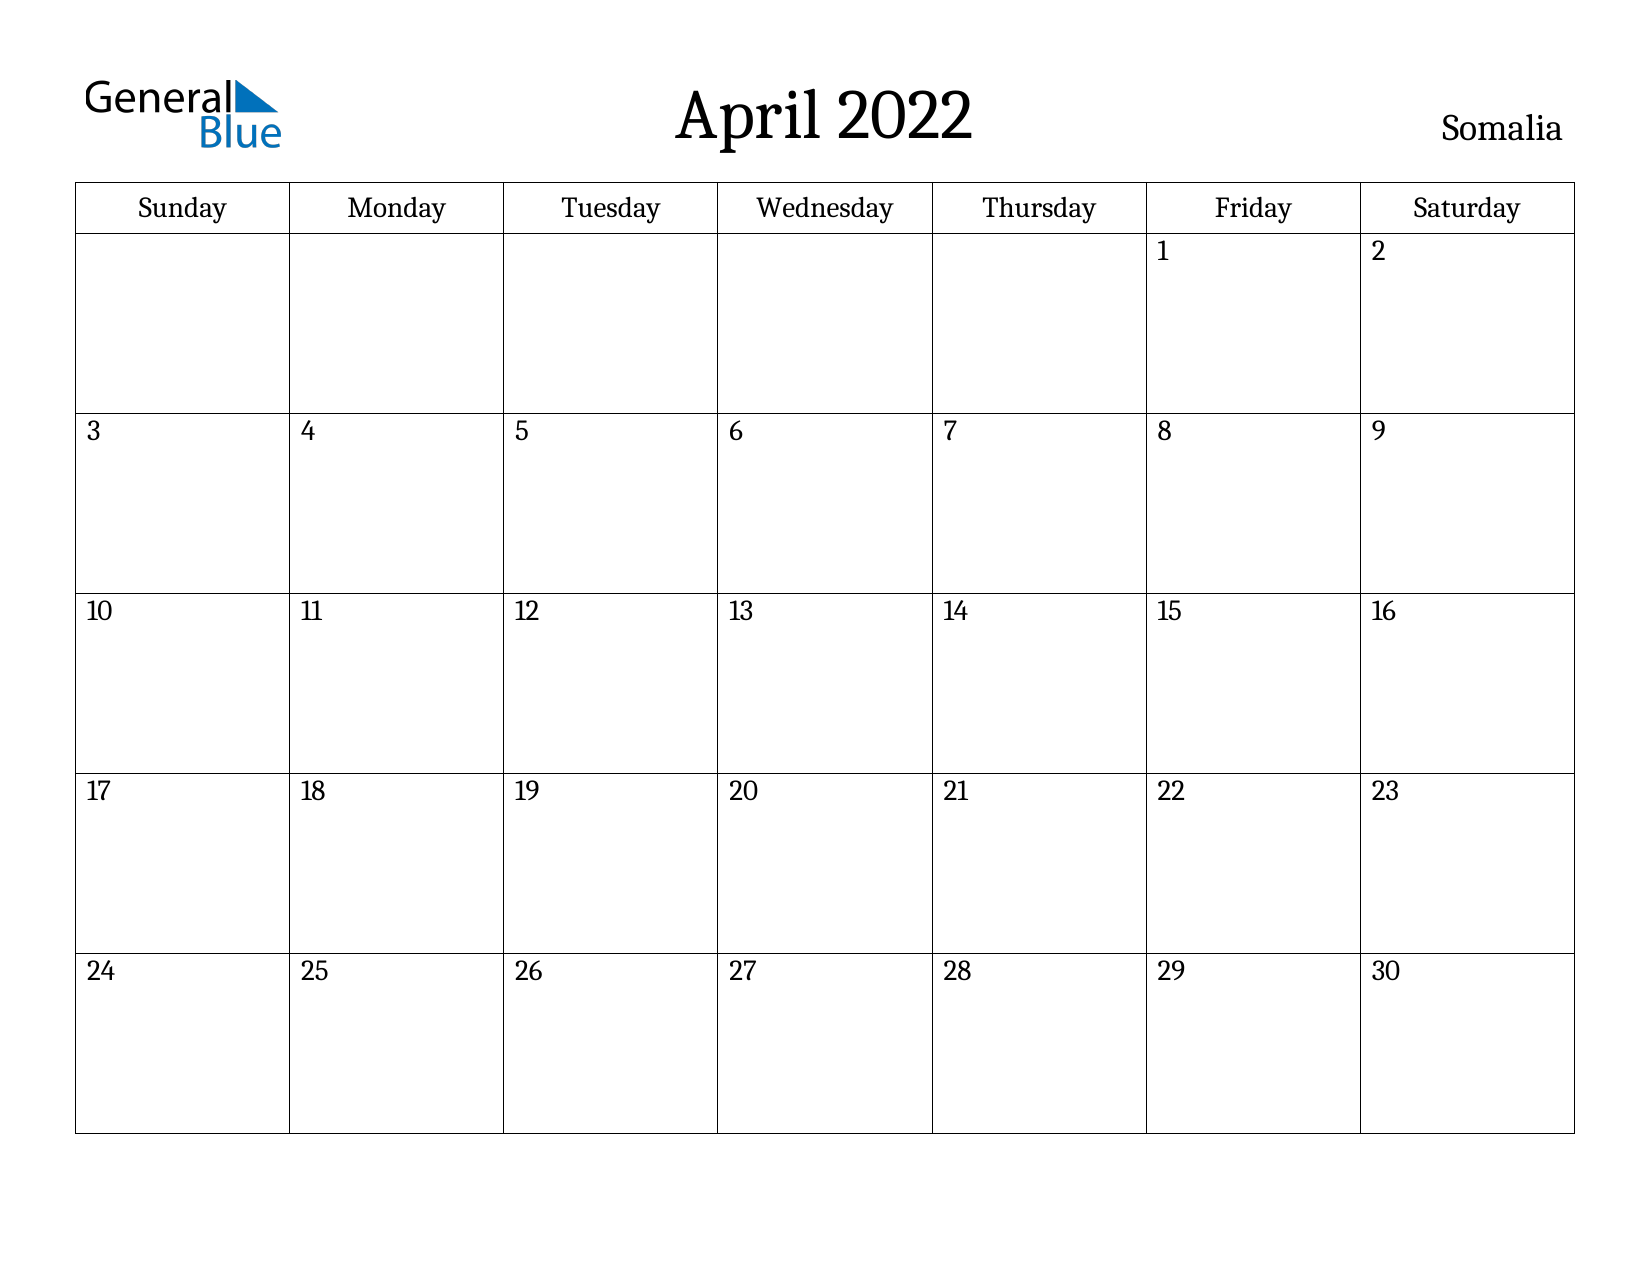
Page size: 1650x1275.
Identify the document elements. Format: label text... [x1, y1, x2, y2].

table_cell 20 [718, 774, 932, 807]
table_cell 17 [76, 774, 289, 807]
table_cell [76, 448, 289, 593]
table_cell 29 [1147, 954, 1360, 987]
table_cell Wednesday [718, 183, 932, 233]
table_cell [290, 627, 503, 773]
table_cell Thursday [933, 183, 1146, 233]
table_cell [290, 988, 503, 1133]
table_cell 13 [718, 594, 932, 627]
table_cell [76, 808, 289, 953]
picture [86, 80, 281, 148]
table_cell Tuesday [504, 183, 717, 233]
table_cell 9 [1361, 414, 1574, 447]
table_cell [1147, 988, 1360, 1133]
table_cell 1 [1147, 234, 1360, 267]
table_cell 19 [504, 774, 717, 807]
table_cell 12 [504, 594, 717, 627]
table_cell 27 [718, 954, 932, 987]
table_cell 5 [504, 414, 717, 447]
table_cell Sunday [76, 183, 289, 233]
table_cell 10 [76, 594, 289, 627]
table_cell [933, 627, 1146, 773]
table_cell [1361, 448, 1574, 593]
table_cell 7 [933, 414, 1146, 447]
table_cell 18 [290, 774, 503, 807]
table_cell [718, 448, 932, 593]
table_cell 3 [76, 414, 289, 447]
table_cell [933, 448, 1146, 593]
table_cell 14 [933, 594, 1146, 627]
table_cell [718, 808, 932, 953]
table_cell [504, 267, 717, 413]
table_cell [76, 234, 289, 267]
table_cell [1361, 627, 1574, 773]
table_cell 21 [933, 774, 1146, 807]
table_cell 30 [1361, 954, 1574, 987]
table_cell [933, 988, 1146, 1133]
table_cell [1147, 448, 1360, 593]
table_cell [504, 988, 717, 1133]
table_header April 2022 [504, 75, 1146, 182]
table_header Somalia [1146, 75, 1574, 182]
table_cell [504, 808, 717, 953]
table_cell 22 [1147, 774, 1360, 807]
table_cell [718, 234, 932, 267]
table_cell [933, 267, 1146, 413]
table_cell [718, 988, 932, 1133]
table_cell [933, 808, 1146, 953]
table_cell Friday [1147, 183, 1360, 233]
table_header [76, 75, 503, 182]
table_cell [1147, 627, 1360, 773]
table_cell [290, 808, 503, 953]
table_cell 26 [504, 954, 717, 987]
table_cell 2 [1361, 234, 1574, 267]
table_cell 24 [76, 954, 289, 987]
table_cell [290, 234, 503, 267]
table_cell [1361, 267, 1574, 413]
table_cell 25 [290, 954, 503, 987]
table_cell [1361, 808, 1574, 953]
table_cell Monday [290, 183, 503, 233]
table_cell [504, 448, 717, 593]
table_cell 28 [933, 954, 1146, 987]
table_cell Saturday [1361, 183, 1574, 233]
table_cell [76, 267, 289, 413]
table_cell 11 [290, 594, 503, 627]
table_cell 23 [1361, 774, 1574, 807]
table_cell 4 [290, 414, 503, 447]
table_cell [1147, 267, 1360, 413]
table_cell 8 [1147, 414, 1360, 447]
table_cell [504, 234, 717, 267]
table_cell 15 [1147, 594, 1360, 627]
table_cell [718, 627, 932, 773]
table_cell 6 [718, 414, 932, 447]
table_cell [76, 988, 289, 1133]
table_cell [1361, 988, 1574, 1133]
table_cell [718, 267, 932, 413]
table_cell [504, 627, 717, 773]
table_cell [76, 627, 289, 773]
table_cell [290, 448, 503, 593]
table_cell [290, 267, 503, 413]
table_cell 16 [1361, 594, 1574, 627]
table_cell [1147, 808, 1360, 953]
table_cell [933, 234, 1146, 267]
